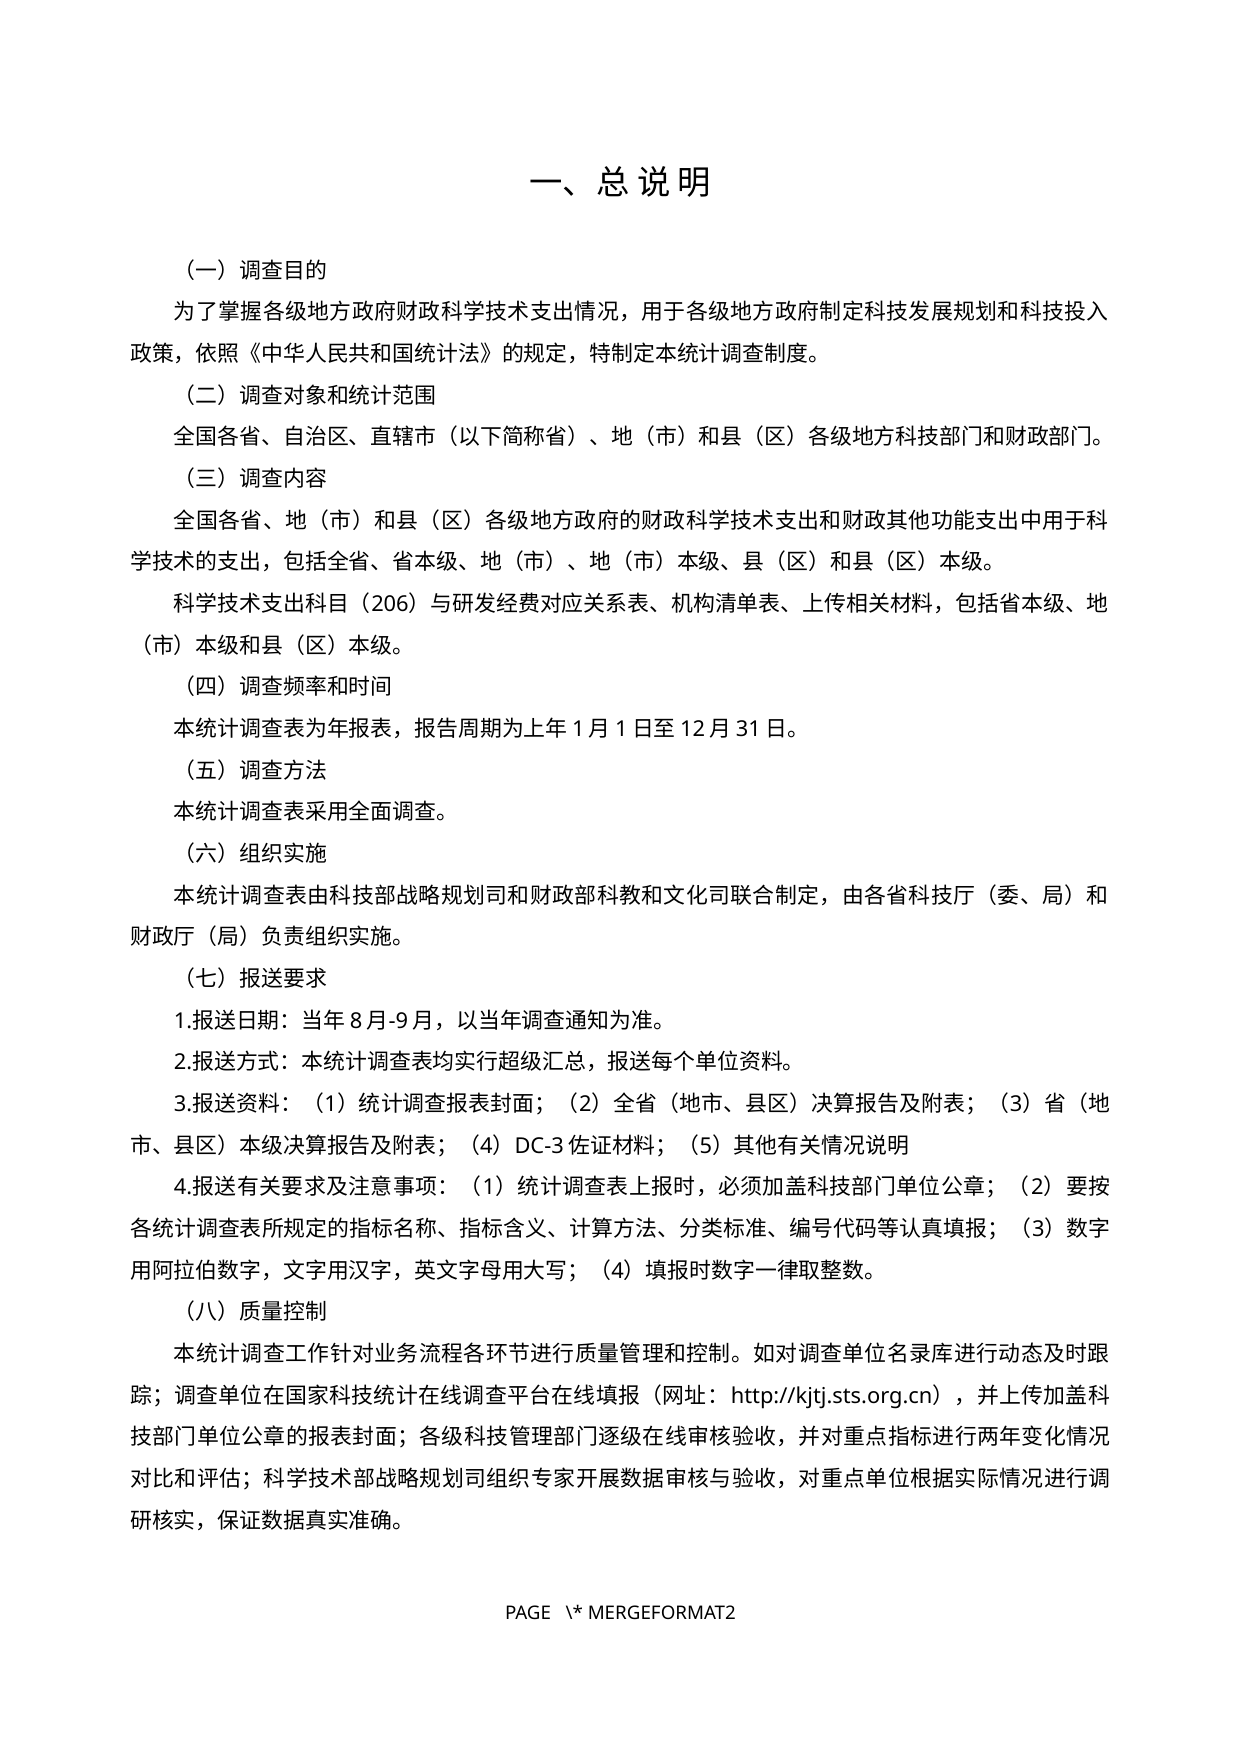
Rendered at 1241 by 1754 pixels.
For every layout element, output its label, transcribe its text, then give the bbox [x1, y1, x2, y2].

text 全国各省、自治区、直辖市（以下简称省）、地（市）和县（区）各级地方科技部门和财政部门。 [130, 411, 1110, 453]
text （五）调查方法 [130, 745, 1110, 786]
text 2.报送方式：本统计调查表均实行超级汇总，报送每个单位资料。 [130, 1036, 1110, 1078]
text 为了掌握各级地方政府财政科学技术支出情况，用于各级地方政府制定科技发展规划和科技投入政策，依照《中华人民共和国统计法》的规定，特制定本统计调查制度。 [130, 286, 1110, 370]
text 1.报送日期：当年8月-9月，以当年调查通知为准。 [130, 995, 1110, 1036]
text （七）报送要求 [130, 953, 1110, 995]
text 本统计调查表为年报表，报告周期为上年1月1日至12月31日。 [130, 703, 1110, 745]
text 本统计调查表采用全面调查。 [130, 786, 1110, 828]
subtitle 一、总 说 明 [130, 147, 1110, 212]
text （一）调查目的 [130, 245, 1110, 286]
text （六）组织实施 [130, 828, 1110, 870]
text 全国各省、地（市）和县（区）各级地方政府的财政科学技术支出和财政其他功能支出中用于科学技术的支出，包括全省、省本级、地（市）、地（市）本级、县（区）和县（区）本级。 [130, 495, 1110, 578]
text 科学技术支出科目（206）与研发经费对应关系表、机构清单表、上传相关材料，包括省本级、地（市）本级和县（区）本级。 [130, 578, 1110, 661]
text 4.报送有关要求及注意事项：（1）统计调查表上报时，必须加盖科技部门单位公章；（2）要按各统计调查表所规定的指标名称、指标含义、计算方法、分类标准、编号代码等认真填报；（3）数字用阿拉伯数字，文字用汉字，英文字母用大写；（4）填报时数字一律取整数。 [130, 1161, 1110, 1286]
text （三）调查内容 [130, 453, 1110, 495]
text 3.报送资料：（1）统计调查报表封面；（2）全省（地市、县区）决算报告及附表；（3）省（地市、县区）本级决算报告及附表；（4）DC-3佐证材料；（5）其他有关情况说明 [130, 1078, 1110, 1161]
text （二）调查对象和统计范围 [130, 370, 1110, 411]
text 本统计调查表由科技部战略规划司和财政部科教和文化司联合制定，由各省科技厅（委、局）和财政厅（局）负责组织实施。 [130, 870, 1110, 953]
text （四）调查频率和时间 [130, 661, 1110, 703]
text 本统计调查工作针对业务流程各环节进行质量管理和控制。如对调查单位名录库进行动态及时跟踪；调查单位在国家科技统计在线调查平台在线填报（网址：http://kjtj.sts.org.cn），并上传加盖科技部门单位公章的报表封面；各级科技管理部门逐级在线审核验收，并对重点指标进行两年变化情况对比和评估；科学技术部战略规划司组织专家开展数据审核与验收，对重点单位根据实际情况进行调研核实，保证数据真实准确。 [130, 1328, 1110, 1536]
text （八）质量控制 [130, 1286, 1110, 1328]
